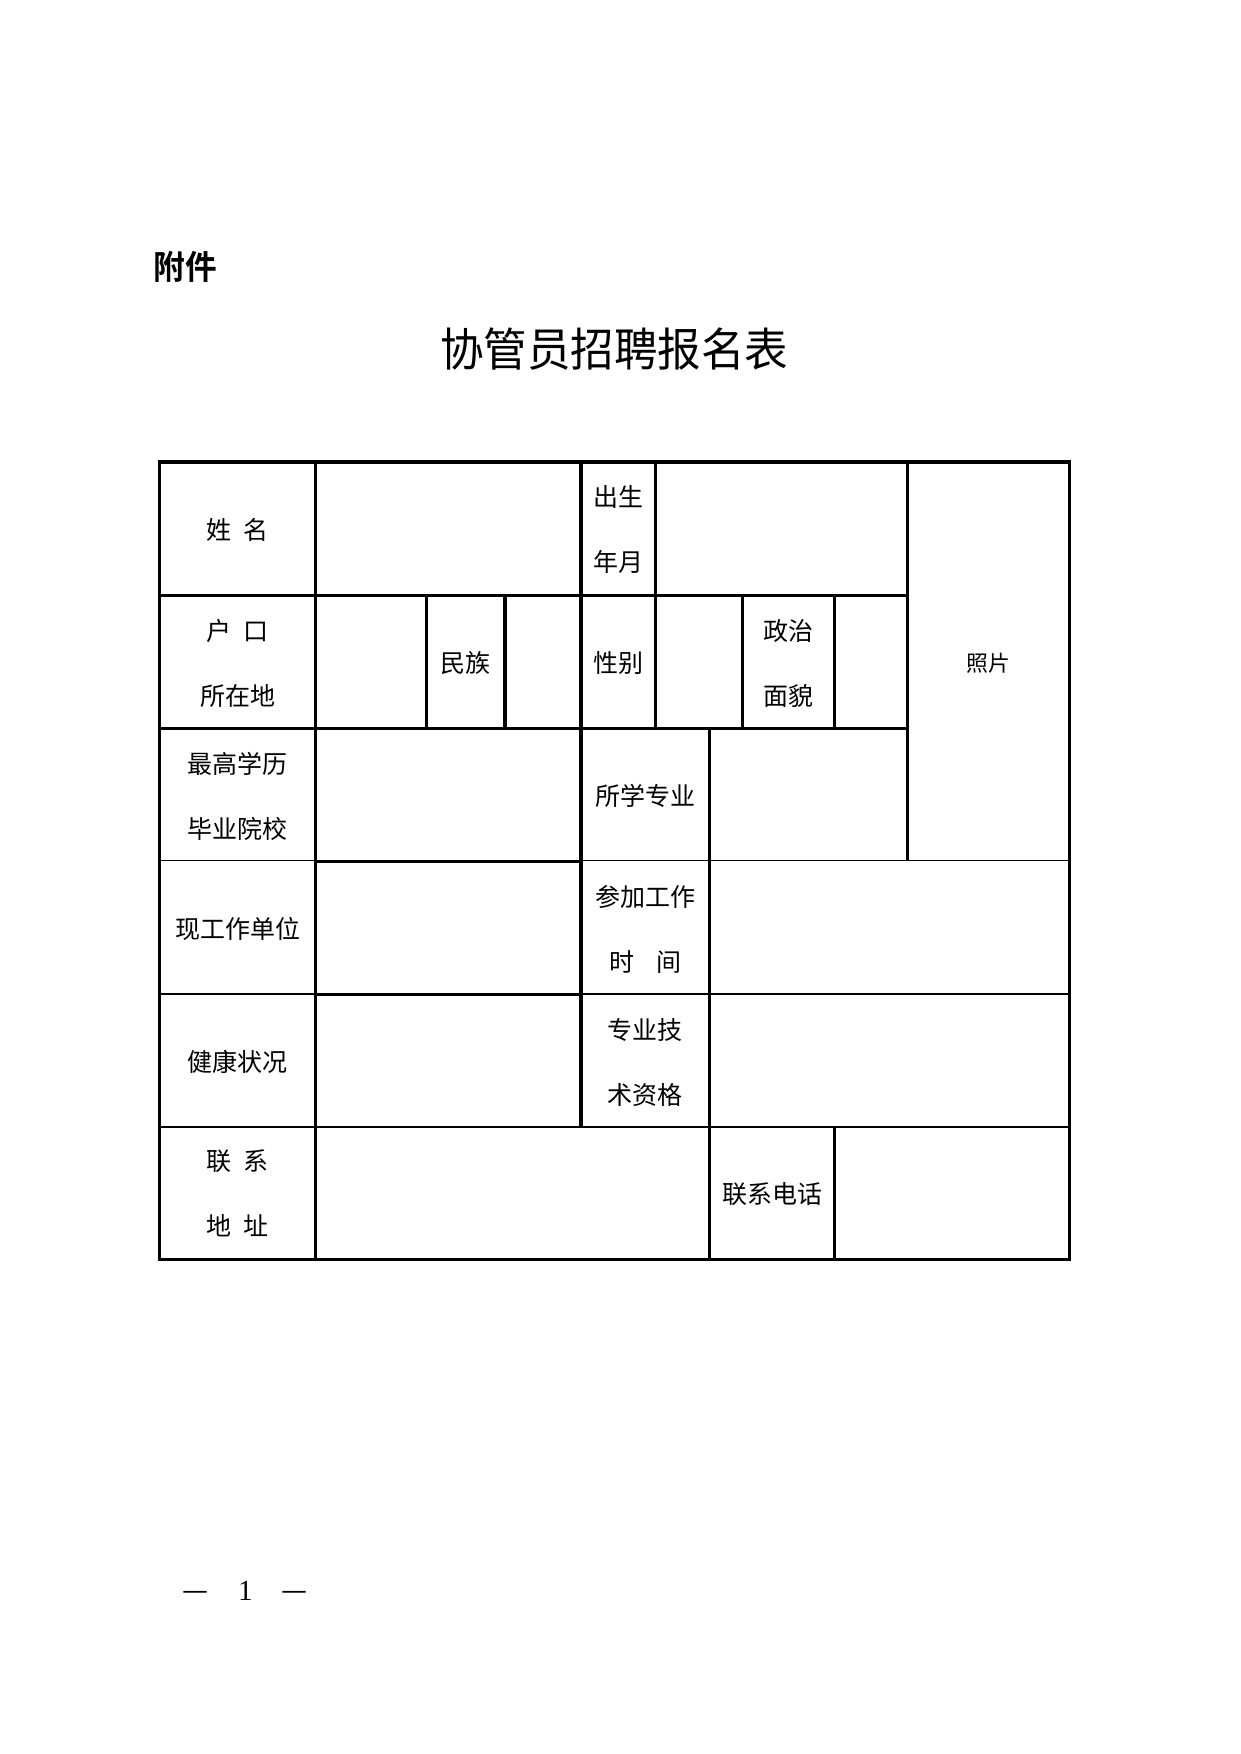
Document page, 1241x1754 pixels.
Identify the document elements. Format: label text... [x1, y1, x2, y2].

table_cell [836, 1128, 1068, 1257]
table_cell 联系电话 [711, 1128, 833, 1257]
table_cell 健康状况 [161, 995, 314, 1126]
text 附件 [153, 233, 1075, 298]
table_cell 专业技 术资格 [583, 995, 708, 1126]
table_cell 现工作单位 [161, 861, 314, 993]
table_header 照片 [909, 464, 1068, 860]
table_cell [507, 597, 579, 727]
table_cell [711, 730, 906, 860]
table_cell 所学专业 [583, 730, 708, 860]
table_cell 性别 [583, 597, 654, 727]
table_header 姓 名 [161, 464, 314, 593]
table_header [657, 464, 906, 593]
table_cell 参加工作时 间 [583, 861, 708, 993]
text 协管员招聘报名表 [153, 298, 1075, 395]
table_cell [317, 863, 579, 993]
table_cell [711, 861, 1068, 993]
table_cell [657, 597, 741, 727]
table_cell [317, 996, 579, 1126]
table_cell [317, 597, 425, 727]
table_cell 户 口 所在地 [161, 597, 314, 727]
table_cell [711, 995, 1068, 1126]
table_header [317, 464, 579, 593]
table_cell [317, 1128, 708, 1257]
table_header 出生 年月 [583, 464, 654, 593]
table_cell 联 系 地 址 [161, 1128, 314, 1257]
table_cell 民族 [428, 597, 503, 727]
table_cell 政治 面貌 [744, 597, 833, 727]
table_cell 最高学历 毕业院校 [161, 730, 314, 860]
table_cell [317, 730, 579, 860]
table_cell [836, 597, 906, 727]
